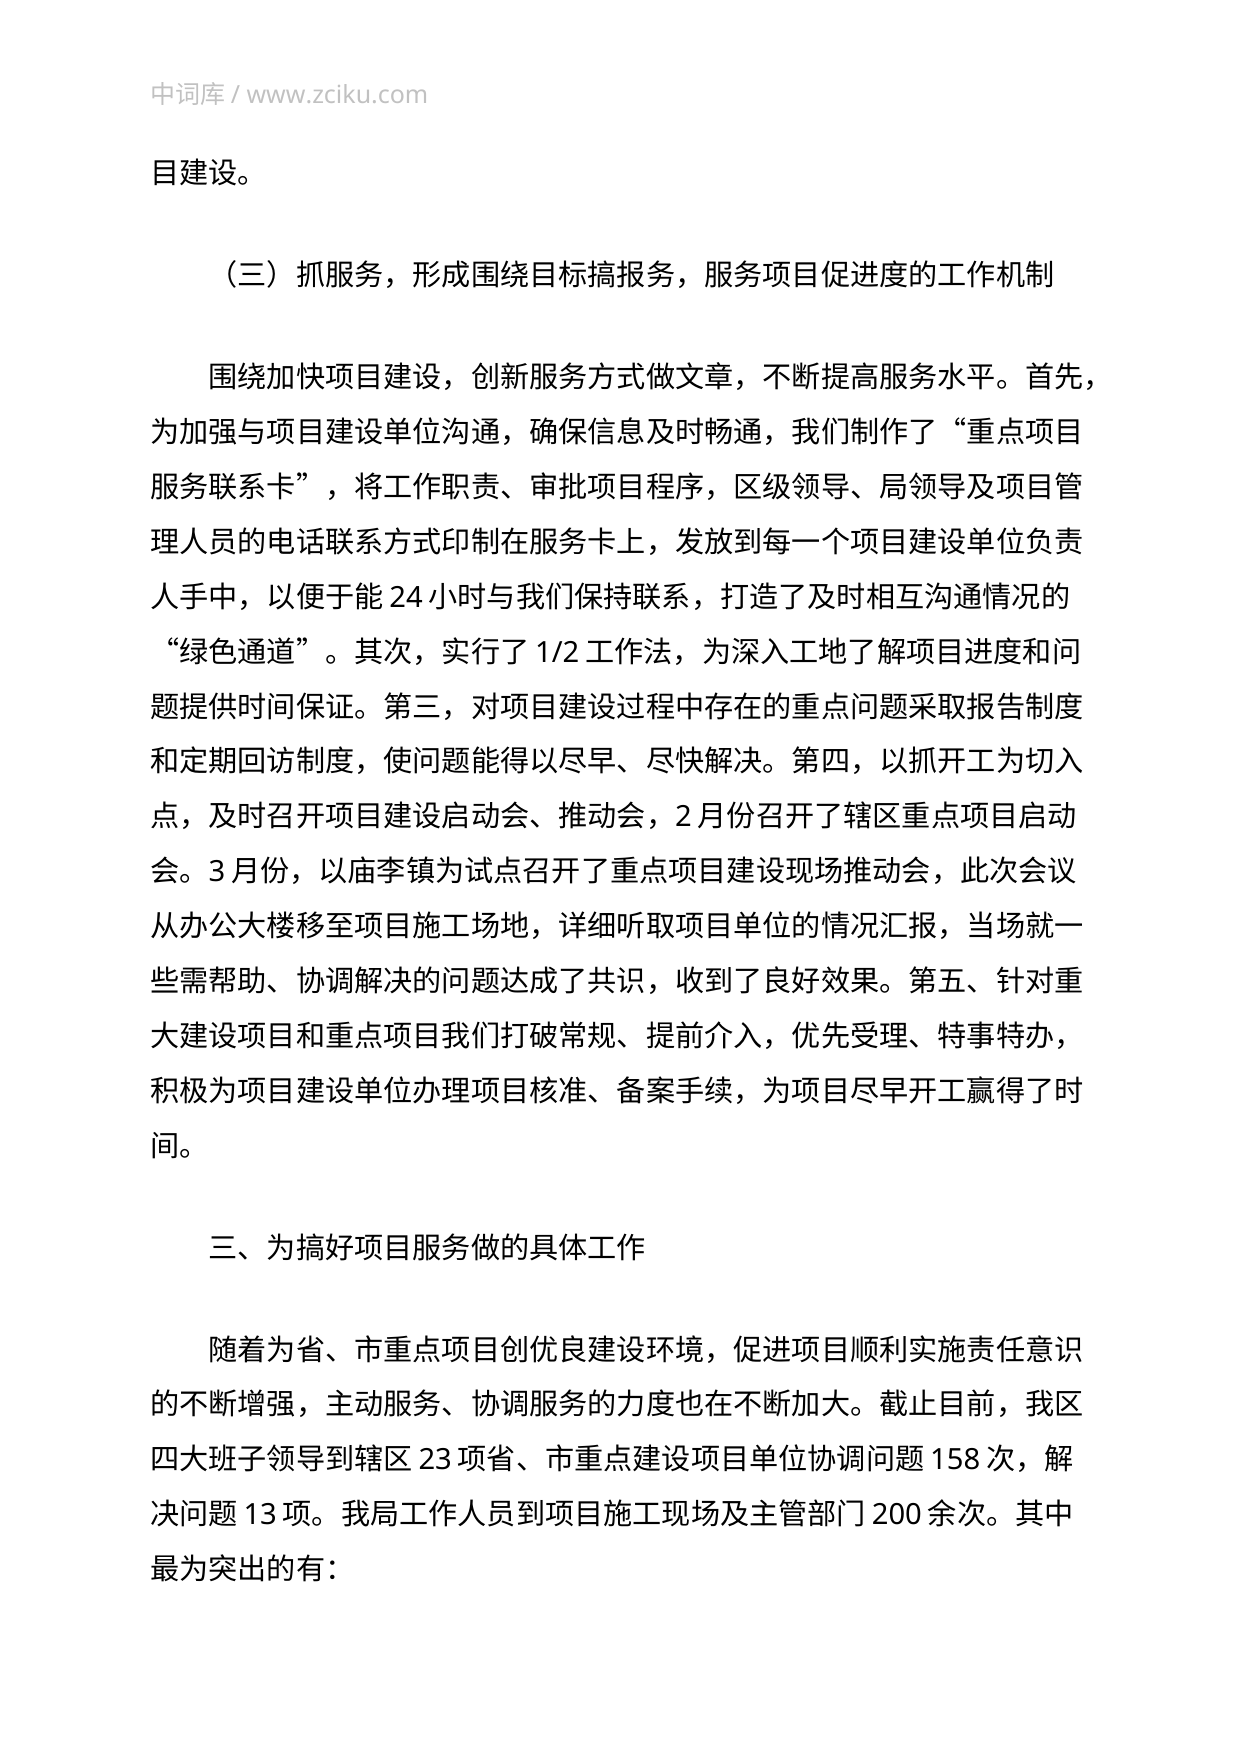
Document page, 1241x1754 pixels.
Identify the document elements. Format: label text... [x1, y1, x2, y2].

text （三）抓服务，形成围绕目标搞报务，服务项目促进度的工作机制 [150, 252, 1090, 294]
text 围绕加快项目建设，创新服务方式做文章，不断提高服务水平。首先，为加强与项目建设单位沟通，确保信息及时畅通，我们制作了“重点项目服务联系卡”，将工作职责、审批项目程序，区级领导、局领导及项目管理人员的电话联系方式印制在服务卡上，发放到每一个项目建设单位负责人手中，以便于能24小时与我们保持联系，打造了及时相互沟通情况的“绿色通道”。其次，实行了1/2工作法，为深入工地了解项目进度和问题提供时间保证。第三，对项目建设过程中存在的重点问题采取报告制度和定期回访制度，使问题能得以尽早、尽快解决。第四，以抓开工为切入点，及时召开项目建设启动会、推动会，2月份召开了辖区重点项目启动会。3月份，以庙李镇为试点召开了重点项目建设现场推动会，此次会议从办公大楼移至项目施工场地，详细听取项目单位的情况汇报，当场就一些需帮助、协调解决的问题达成了共识，收到了良好效果。第五、针对重大建设项目和重点项目我们打破常规、提前介入，优先受理、特事特办，积极为项目建设单位办理项目核准、备案手续，为项目尽早开工赢得了时间。 [150, 353, 1090, 1165]
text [150, 150, 1090, 192]
text 三、为搞好项目服务做的具体工作 [150, 1224, 1090, 1267]
text 随着为省、市重点项目创优良建设环境，促进项目顺利实施责任意识的不断增强，主动服务、协调服务的力度也在不断加大。截止目前，我区四大班子领导到辖区23项省、市重点建设项目单位协调问题158次，解决问题13项。我局工作人员到项目施工现场及主管部门200余次。其中最为突出的有： [150, 1326, 1090, 1588]
